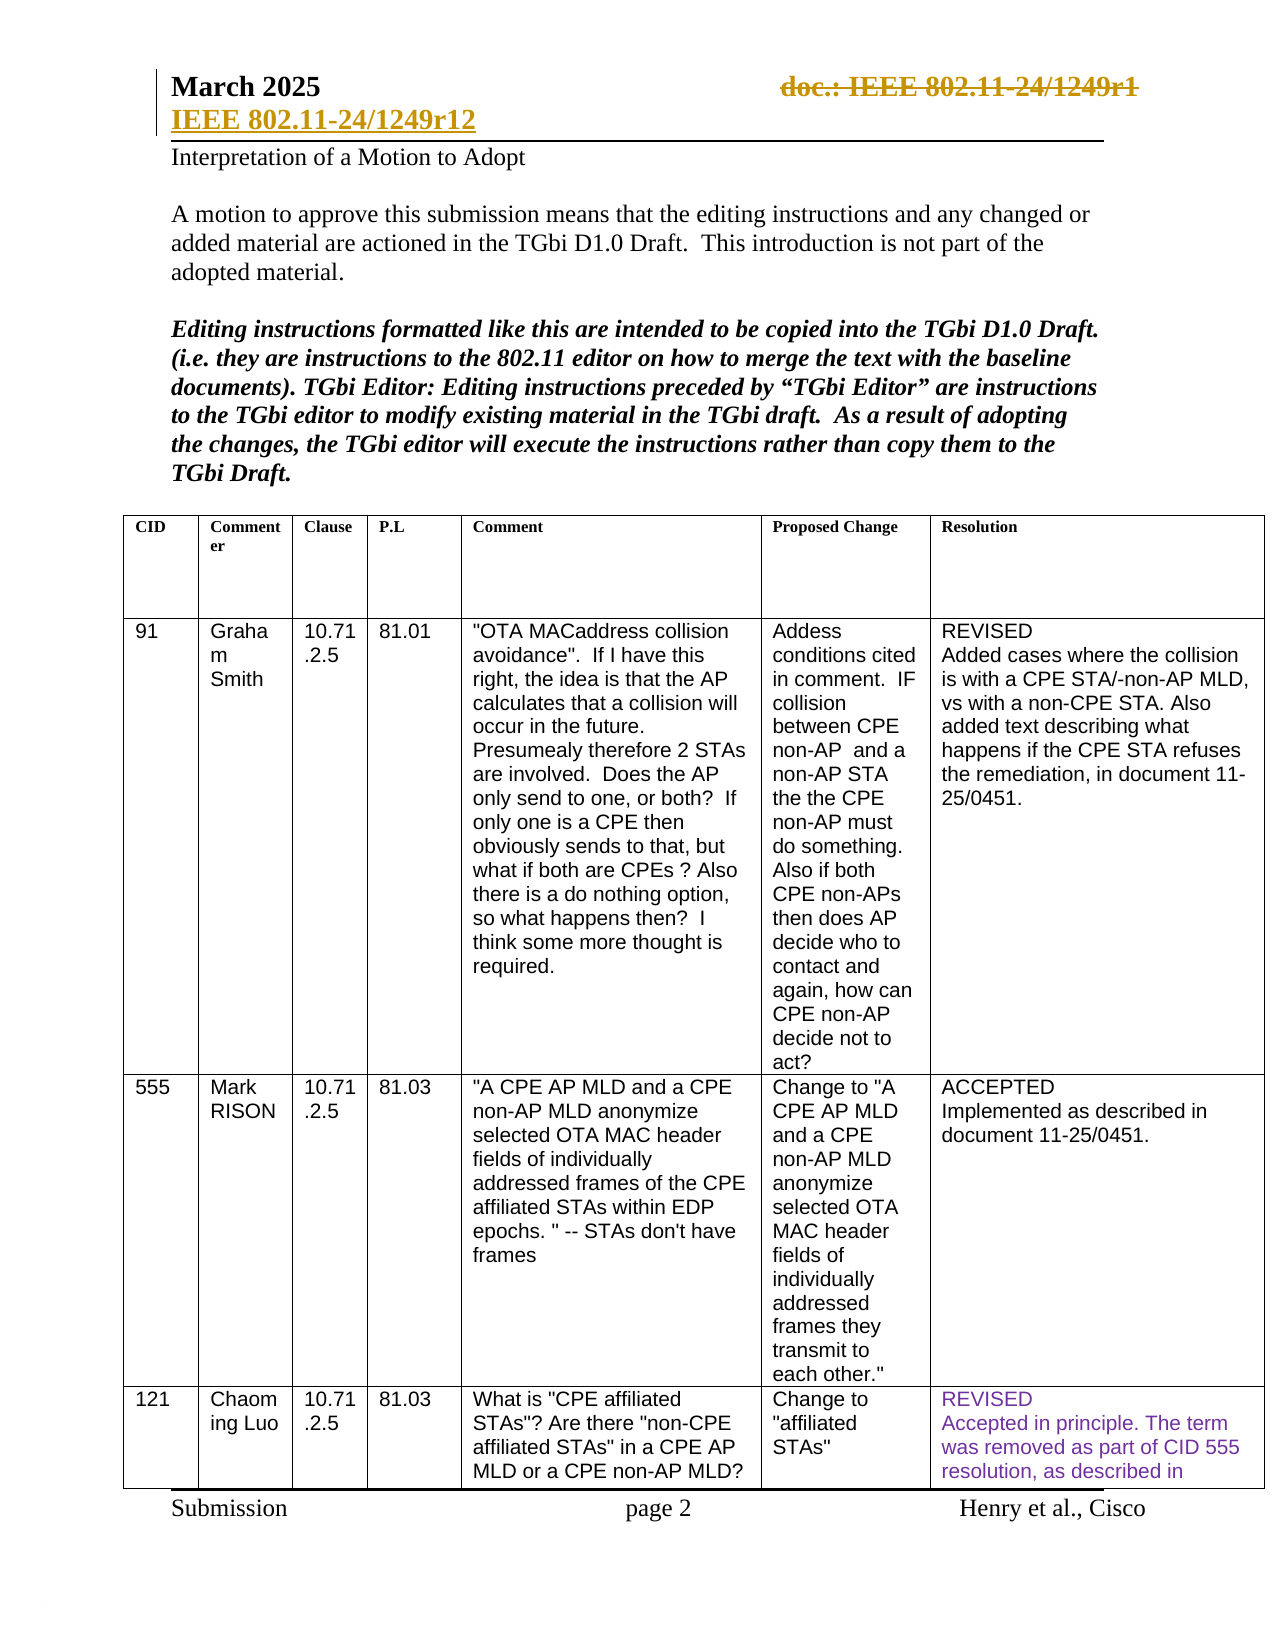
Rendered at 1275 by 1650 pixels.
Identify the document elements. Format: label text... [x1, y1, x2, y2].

table_cell ACCEPTED Implemented as described in document 11-25/0451. [931, 1075, 1264, 1386]
table_header Commenter [199, 516, 292, 617]
table_header Comment [462, 516, 761, 617]
table_header Proposed Change [762, 516, 930, 617]
table_cell 81.03 [368, 1075, 461, 1386]
table_cell 10.71.2.5 [293, 1075, 367, 1386]
table_cell 81.01 [368, 619, 461, 1074]
table_cell Addess conditions cited in comment. IF collision between CPE non-AP and a non-AP STA the the CPE non-AP must do something. Also if both CPE non-APs then does AP decide who to contact and again, how can CPE non-AP decide not to act? [762, 619, 930, 1074]
table_header P.L [368, 516, 461, 617]
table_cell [762, 1387, 930, 1488]
text Interpretation of a Motion to Adopt [171, 142, 1104, 170]
table_cell 91 [124, 619, 198, 1074]
table_cell REVISED Added cases where the collision is with a CPE STA/-non-AP MLD, vs with a non-CPE STA. Also added text describing what happens if the CPE STA refuses the remediation, in document 11-25/0451. [931, 619, 1264, 1074]
table_cell Chaoming Luo [199, 1387, 292, 1488]
table_cell Graham Smith [199, 619, 292, 1074]
table_cell Mark RISON [199, 1075, 292, 1386]
table_header CID [124, 516, 198, 617]
text Editing instructions formatted like this are intended to be copied into the TGbi D1.0 Draft. (i.e. they are instructions to the 802.11 editor on how to merge the text with the baseline documents). TGbi Editor: Editing instructions preceded by “TGbi Editor” are instructions to the TGbi editor to modify existing material in the TGbi draft. As a result of adopting the changes, the TGbi editor will execute the instructions rather than copy them to the TGbi Draft. [171, 314, 1104, 487]
table_cell "A CPE AP MLD and a CPE non-AP MLD anonymize selected OTA MAC header fields of individually addressed frames of the CPE affiliated STAs within EDP epochs. " -- STAs don't have frames [462, 1075, 761, 1386]
table_header Resolution [931, 516, 1264, 617]
table_cell 555 [124, 1075, 198, 1386]
table_cell "OTA MACaddress collision avoidance". If I have this right, the idea is that the AP calculates that a collision will occur in the future. Presumealy therefore 2 STAs are involved. Does the AP only send to one, or both? If only one is a CPE then obviously sends to that, but what if both are CPEs ? Also there is a do nothing option, so what happens then? I think some more thought is required. [462, 619, 761, 1074]
text A motion to approve this submission means that the editing instructions and any changed or added material are actioned in the TGbi D1.0 Draft. This introduction is not part of the adopted material. [171, 199, 1104, 285]
table_cell 121 [124, 1387, 198, 1488]
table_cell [462, 1387, 761, 1488]
table_header Clause [293, 516, 367, 617]
table_cell 81.03 [368, 1387, 461, 1488]
table_cell Change to "A CPE AP MLD and a CPE non-AP MLD anonymize selected OTA MAC header fields of individually addressed frames they transmit to each other." [762, 1075, 930, 1386]
table_cell 10.71.2.5 [293, 1387, 367, 1488]
table_cell 10.71.2.5 [293, 619, 367, 1074]
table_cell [931, 1387, 1264, 1488]
